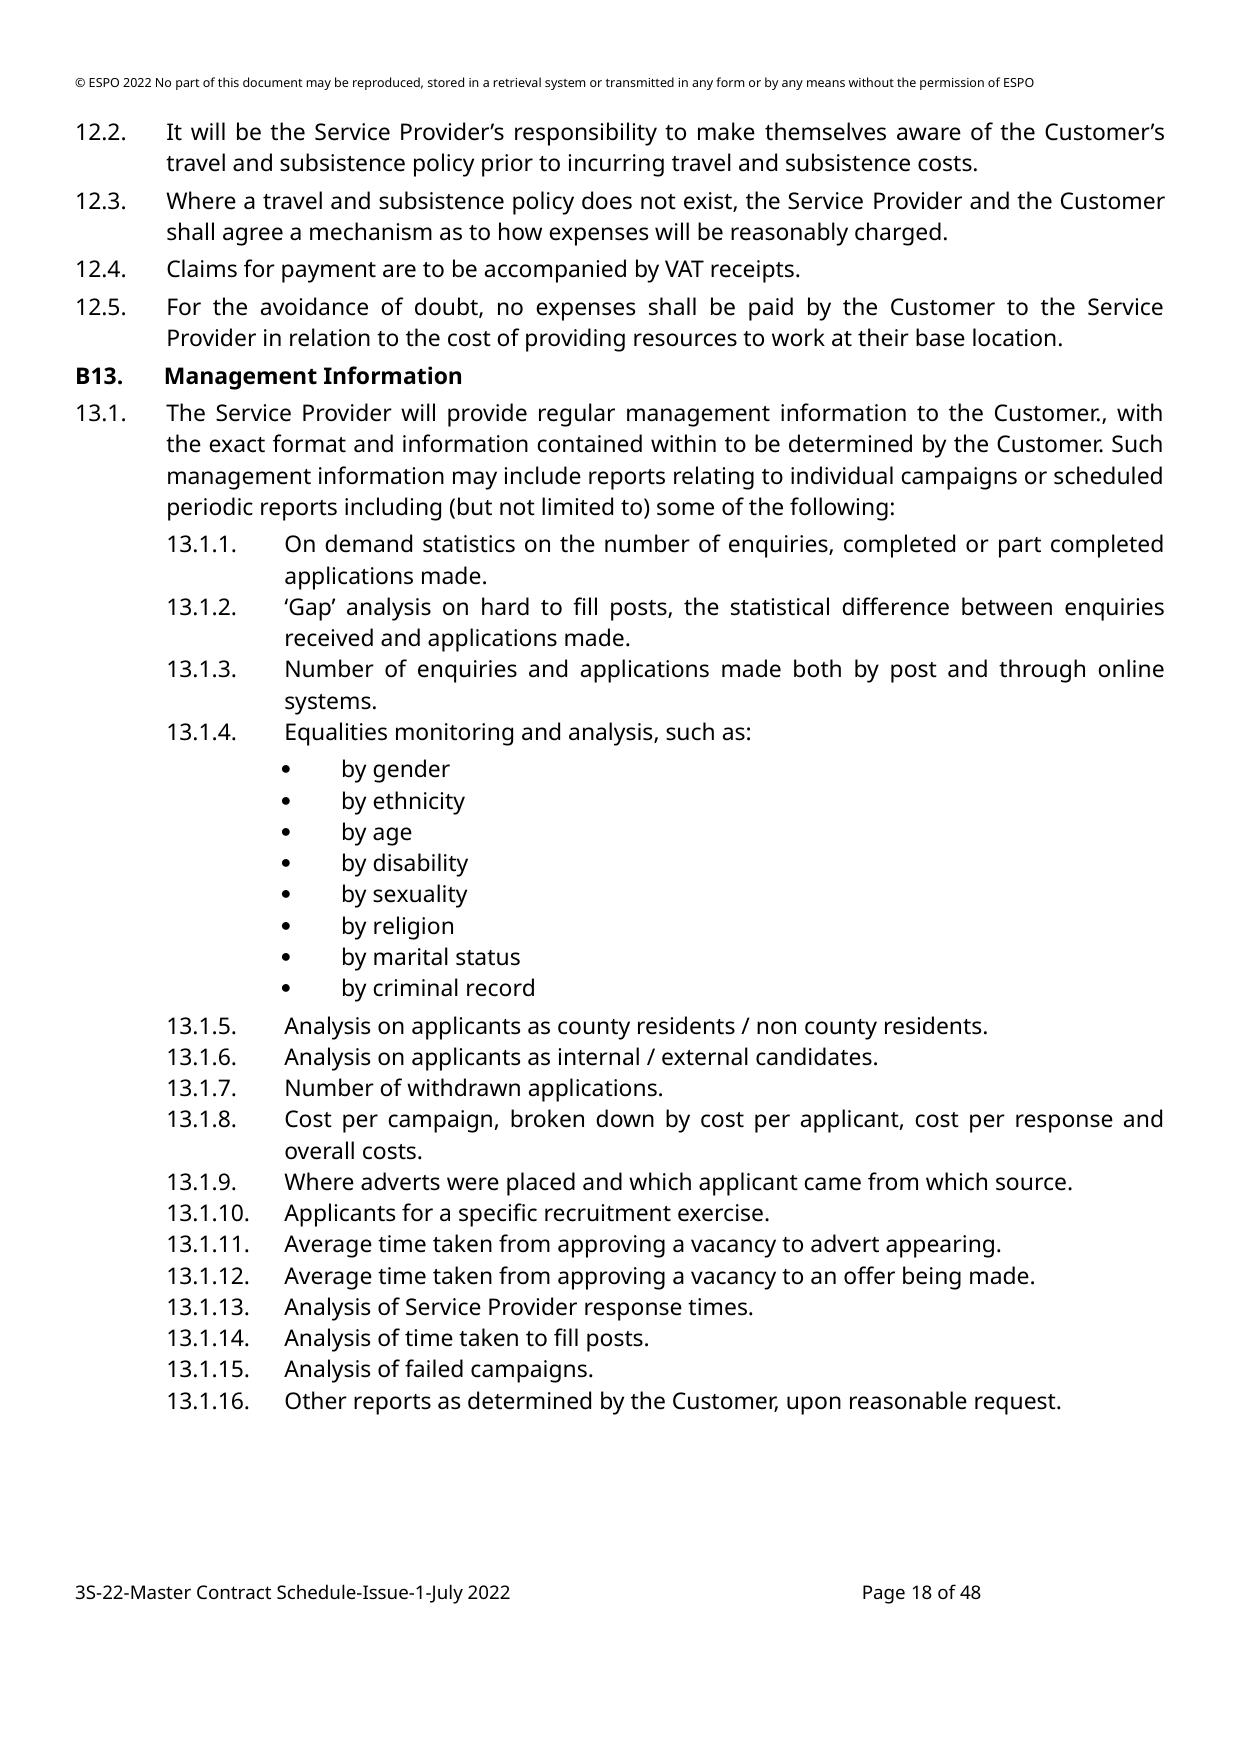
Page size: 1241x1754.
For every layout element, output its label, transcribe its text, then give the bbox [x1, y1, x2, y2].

subtitle Number of withdrawn applications. [166, 1072, 1165, 1103]
subtitle Equalities monitoring and analysis, such as: [166, 716, 1165, 747]
subtitle Average time taken from approving a vacancy to an offer being made. [166, 1260, 1165, 1291]
subtitle Average time taken from approving a vacancy to advert appearing. [166, 1228, 1165, 1260]
list by criminal record [282, 972, 1165, 1003]
subtitle Analysis on applicants as internal / external candidates. [166, 1041, 1165, 1072]
subtitle Analysis of time taken to fill posts. [166, 1322, 1165, 1353]
subtitle On demand statistics on the number of enquiries, completed or part completed applications made. [166, 528, 1165, 591]
list by sexuality [282, 878, 1165, 910]
subtitle Other reports as determined by the Customer, upon reasonable request. [166, 1385, 1165, 1416]
list by age [282, 816, 1165, 847]
subtitle Management Information [75, 360, 1165, 391]
subtitle Where adverts were placed and which applicant came from which source. [166, 1166, 1165, 1197]
subtitle Analysis of failed campaigns. [166, 1353, 1165, 1385]
subtitle Claims for payment are to be accompanied by VAT receipts. [75, 253, 1165, 285]
subtitle The Service Provider will provide regular management information to the Customer., with the exact format and information contained within to be determined by the Customer. Such management information may include reports relating to individual campaigns or scheduled periodic reports including (but not limited to) some of the following: [75, 397, 1165, 522]
list by ethnicity [282, 785, 1165, 816]
subtitle ‘Gap’ analysis on hard to fill posts, the statistical difference between enquiries received and applications made. [166, 591, 1165, 653]
list by religion [282, 910, 1165, 941]
subtitle Analysis on applicants as county residents / non county residents. [166, 1010, 1165, 1041]
subtitle Cost per campaign, broken down by cost per applicant, cost per response and overall costs. [166, 1103, 1165, 1166]
list by marital status [282, 941, 1165, 972]
subtitle Where a travel and subsistence policy does not exist, the Service Provider and the Customer shall agree a mechanism as to how expenses will be reasonably charged. [75, 185, 1165, 247]
subtitle Number of enquiries and applications made both by post and through online systems. [166, 653, 1165, 716]
subtitle Applicants for a specific recruitment exercise. [166, 1197, 1165, 1228]
list by gender [282, 753, 1165, 785]
subtitle For the avoidance of doubt, no expenses shall be paid by the Customer to the Service Provider in relation to the cost of providing resources to work at their base location. [75, 291, 1165, 353]
list by disability [282, 847, 1165, 878]
subtitle Analysis of Service Provider response times. [166, 1291, 1165, 1322]
subtitle It will be the Service Provider’s responsibility to make themselves aware of the Customer’s travel and subsistence policy prior to incurring travel and subsistence costs. [75, 116, 1165, 178]
